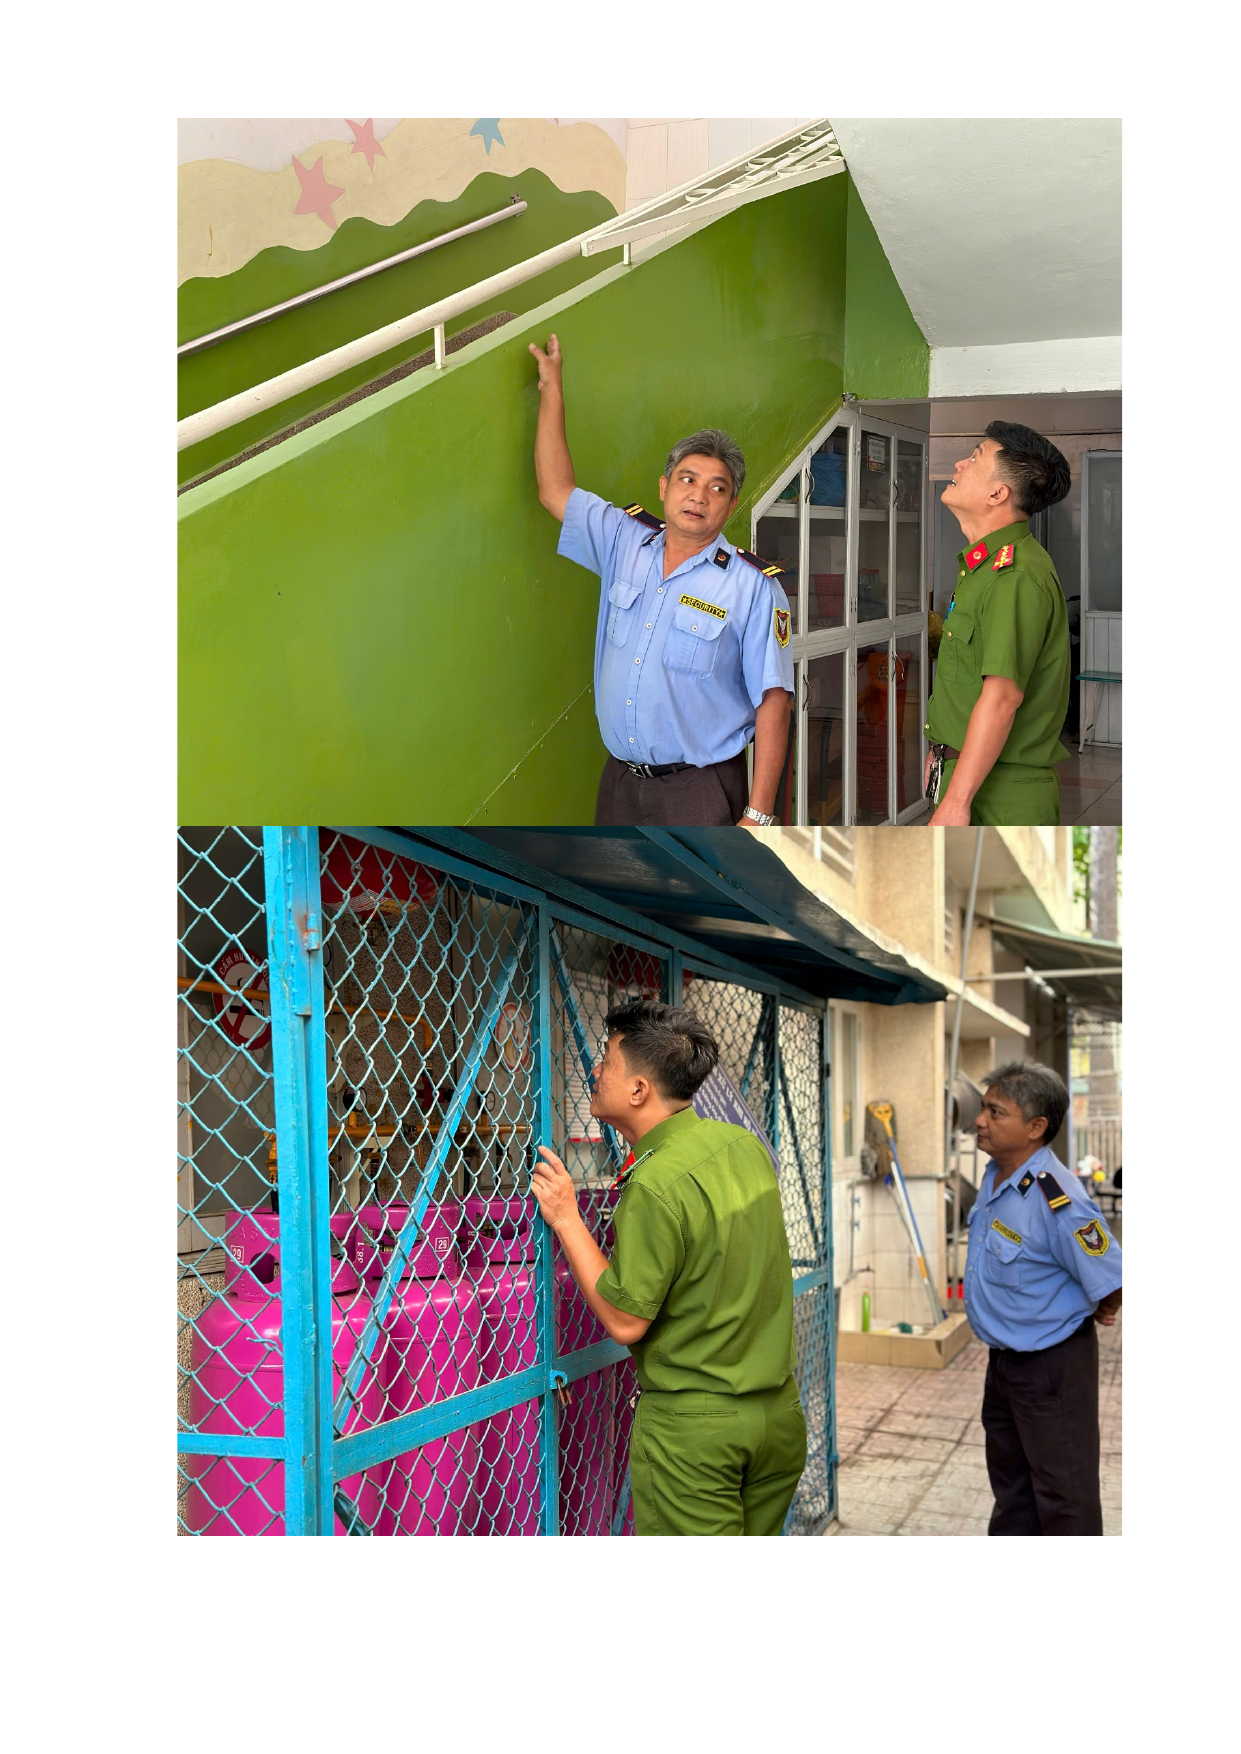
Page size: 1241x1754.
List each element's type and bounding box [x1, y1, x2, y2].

picture [177, 118, 1123, 1536]
